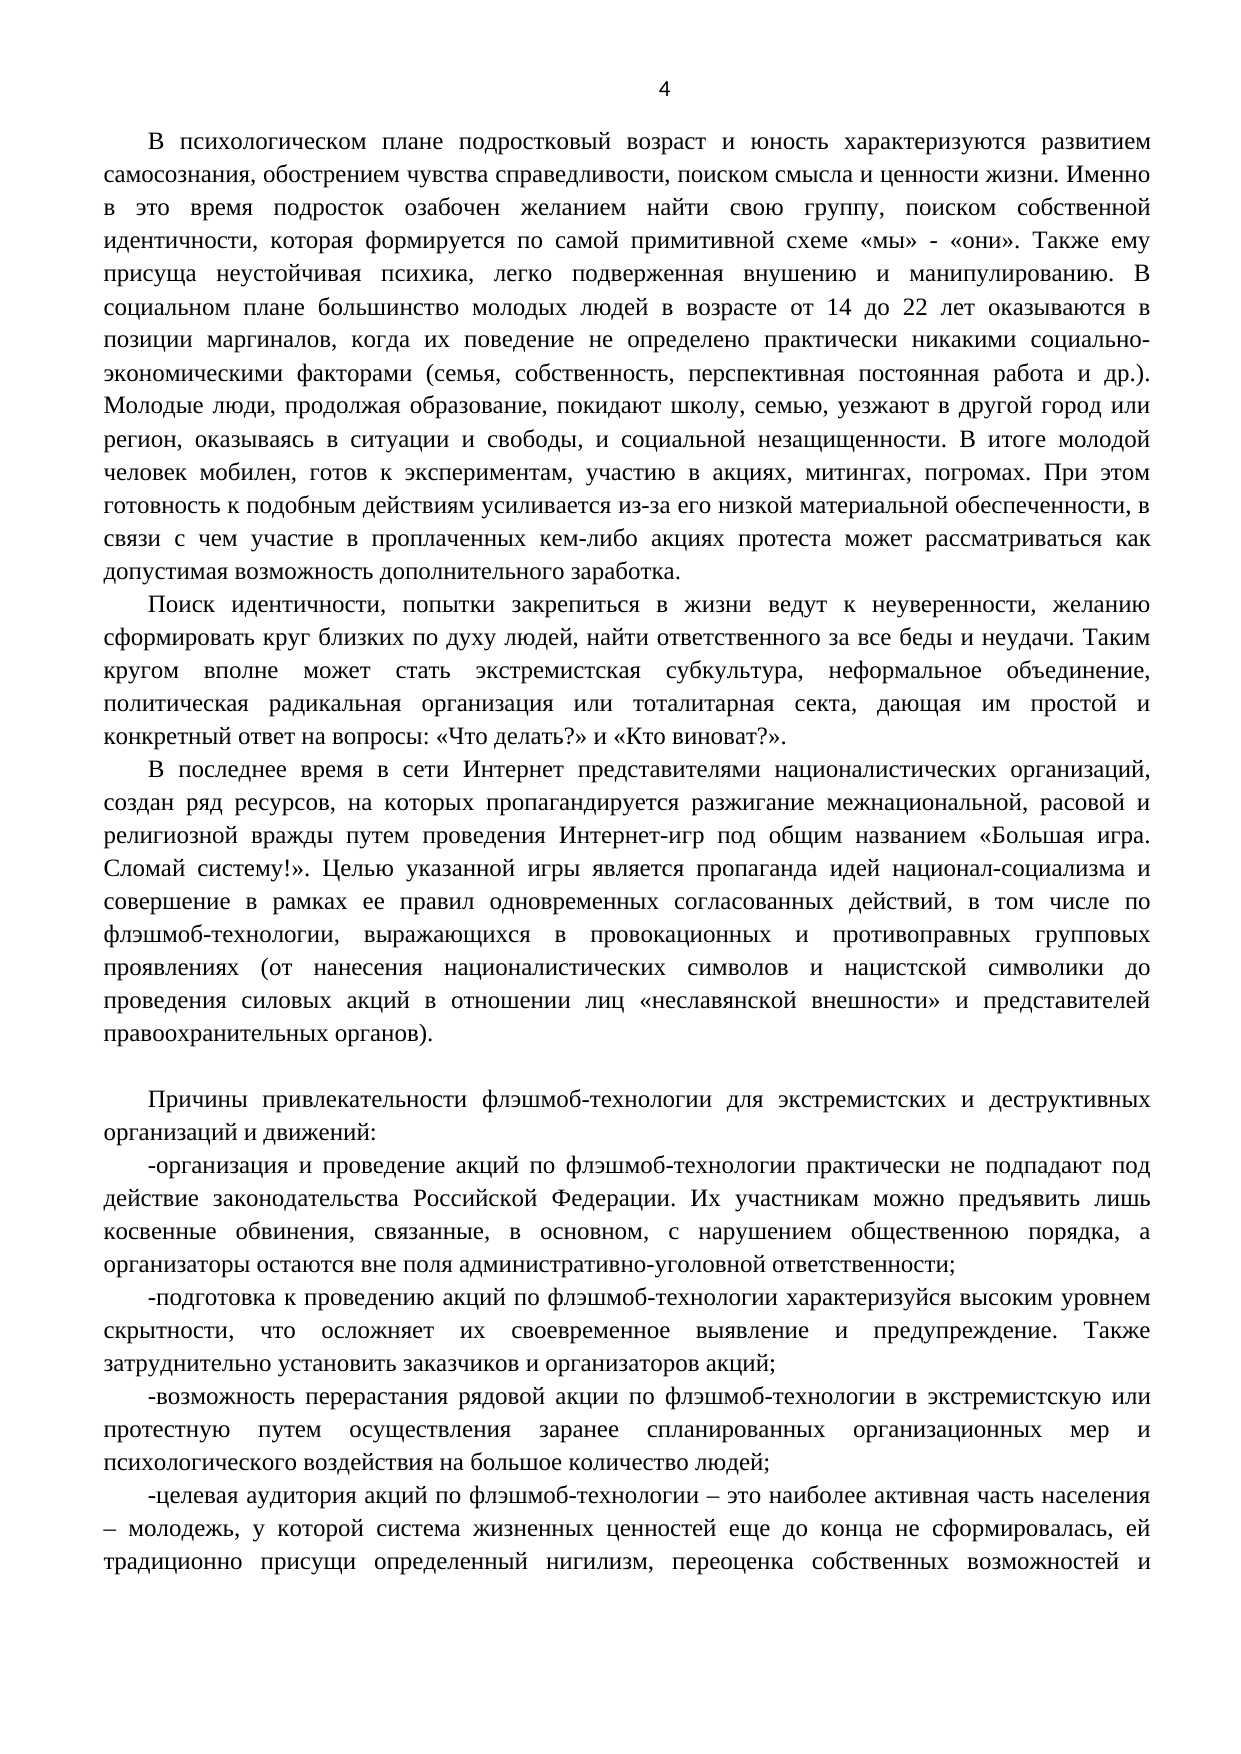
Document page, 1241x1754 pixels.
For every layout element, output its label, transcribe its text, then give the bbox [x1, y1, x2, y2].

text Причины привлекательности флэшмоб-технологии для экстремистских и деструктивных организаций и движений: [103, 1084, 1152, 1146]
text -возможность перерастания рядовой акции по флэшмоб-технологии в экстремистскую или протестную путем осуществления заранее спланированных организационных мер и психологического воздействия на большое количество людей; [103, 1381, 1152, 1476]
text В психологическом плане подростковый возраст и юность характеризуются развитием самосознания, обострением чувства справедливости, поиском смысла и ценности жизни. Именно в это время подросток озабочен желанием найти свою группу, поиском собственной идентичности, которая формируется по самой примитивной схеме «мы» - «они». Также ему присуща неустойчивая психика, легко подверженная внушению и манипулированию. В социальном плане большинство молодых людей в возрасте от 14 до 22 лет оказываются в позиции маргиналов, когда их поведение не определено практически никакими социально-экономическими факторами (семья, собственность, перспективная постоянная работа и др.). Молодые люди, продолжая образование, покидают школу, семью, уезжают в другой город или регион, оказываясь в ситуации и свободы, и социальной незащищенности. В итоге молодой человек мобилен, готов к экспериментам, участию в акциях, митингах, погромах. При этом готовность к подобным действиям усиливается из-за его низкой материальной обеспеченности, в связи с чем участие в проплаченных кем-либо акциях протеста может рассматриваться как допустимая возможность дополнительного заработка. [103, 126, 1152, 584]
text В последнее время в сети Интернет представителями националистических организаций, создан ряд ресурсов, на которых пропагандируется разжигание межнациональной, расовой и религиозной вражды путем проведения Интернет-игр под общим названием «Большая игра. Сломай систему!». Целью указанной игры является пропаганда идей национал-социализма и совершение в рамках ее правил одновременных согласованных действий, в том числе по флэшмоб-технологии, выражающихся в провокационных и противоправных групповых проявлениях (от нанесения националистических символов и нацистской символики до проведения силовых акций в отношении лиц «неславянской внешности» и представителей правоохранительных органов). [103, 754, 1152, 1047]
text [103, 1480, 1152, 1575]
text Поиск идентичности, попытки закрепиться в жизни ведут к неуверенности, желанию сформировать круг близких по духу людей, найти ответственного за все беды и неудачи. Таким кругом вполне может стать экстремистская субкультура, неформальное объединение, политическая радикальная организация или тоталитарная секта, дающая им простой и конкретный ответ на вопросы: «Что делать?» и «Кто виноват?». [103, 589, 1152, 749]
text -организация и проведение акций по флэшмоб-технологии практически не подпадают под действие законодательства Российской Федерации. Их участникам можно предъявить лишь косвенные обвинения, связанные, в основном, с нарушением общественною порядка, а организаторы остаются вне поля административно-уголовной ответственности; [103, 1150, 1152, 1278]
text -подготовка к проведению акций по флэшмоб-технологии характеризуйся высоким уровнем скрытности, что осложняет их своевременное выявление и предупреждение. Также затруднительно установить заказчиков и организаторов акций; [103, 1282, 1152, 1377]
